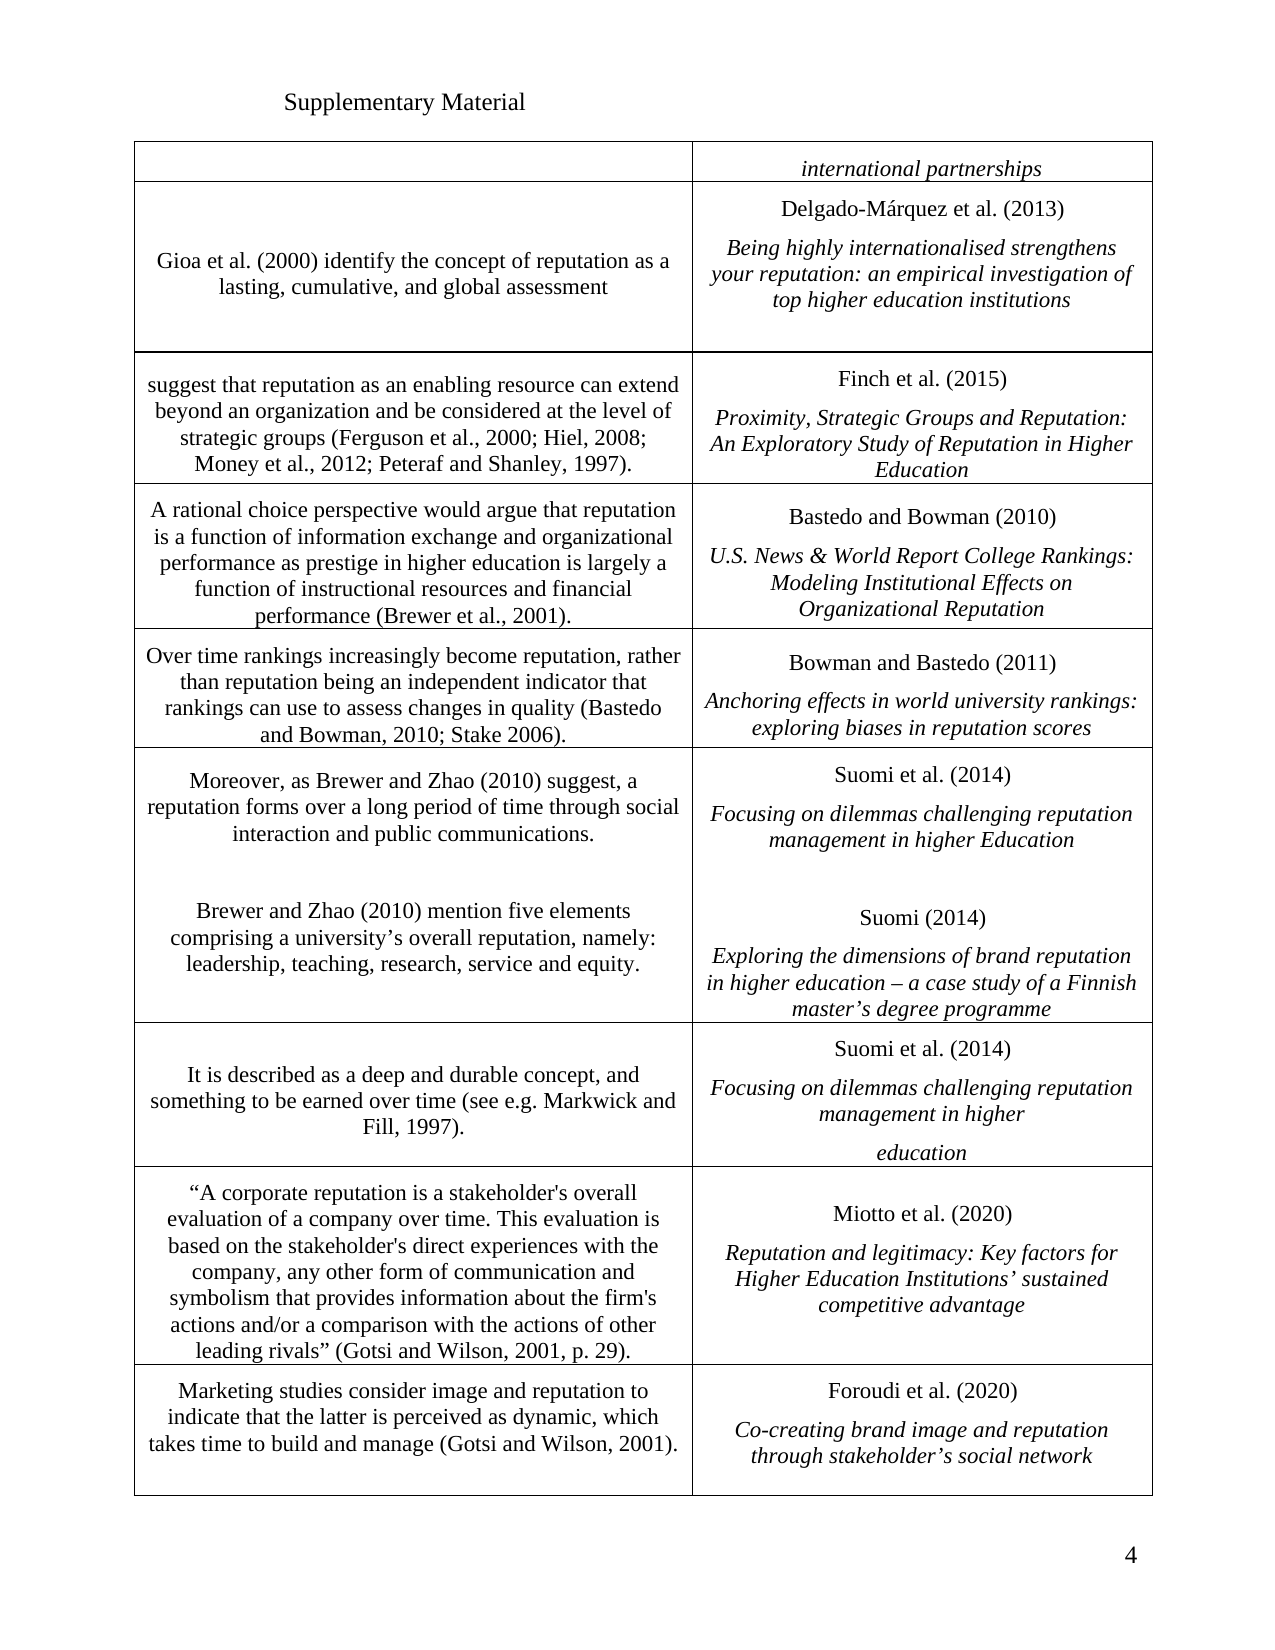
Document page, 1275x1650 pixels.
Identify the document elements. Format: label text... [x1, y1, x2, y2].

table_cell Delgado-Márquez et al. (2013) Being highly internationalised strengthens your reputation: an empirical investigation of top higher education institutions [693, 182, 1152, 351]
table_cell Bowman and Bastedo (2011) Anchoring effects in world university rankings: exploring biases in reputation scores [693, 629, 1152, 747]
table_cell It is described as a deep and durable concept, and something to be earned over time (see e.g. Markwick and Fill, 1997). [135, 1023, 692, 1166]
table_cell Miotto et al. (2020) Reputation and legitimacy: Key factors for Higher Education Institutions’ sustained competitive advantage [693, 1167, 1152, 1363]
table_cell Over time rankings increasingly become reputation, rather than reputation being an independent indicator that rankings can use to assess changes in quality (Bastedo and Bowman, 2010; Stake 2006). [135, 629, 692, 747]
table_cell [693, 1365, 1152, 1495]
table_cell Moreover, as Brewer and Zhao (2010) suggest, a reputation forms over a long period of time through social interaction and public communications. Brewer and Zhao (2010) mention five elements comprising a university’s overall reputation, namely: leadership, teaching, research, service and equity. [135, 748, 692, 1022]
table_cell Suomi et al. (2014) Focusing on dilemmas challenging reputation management in higher education [693, 1023, 1152, 1166]
table_cell suggest that reputation as an enabling resource can extend beyond an organization and be considered at the level of strategic groups (Ferguson et al., 2000; Hiel, 2008; Money et al., 2012; Peteraf and Shanley, 1997). [135, 353, 692, 483]
table_cell A rational choice perspective would argue that reputation is a function of information exchange and organizational performance as prestige in higher education is largely a function of instructional resources and financial performance (Brewer et al., 2001). [135, 484, 692, 628]
table_cell Suomi et al. (2014) Focusing on dilemmas challenging reputation management in higher Education Suomi (2014) Exploring the dimensions of brand reputation in higher education – a case study of a Finnish master’s degree programme [693, 748, 1152, 1022]
table_cell Gioa et al. (2000) identify the concept of reputation as a lasting, cumulative, and global assessment [135, 182, 692, 351]
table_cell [693, 142, 1152, 181]
table_cell Finch et al. (2015) Proximity, Strategic Groups and Reputation: An Exploratory Study of Reputation in Higher Education [693, 353, 1152, 483]
table_cell Bastedo and Bowman (2010) U.S. News & World Report College Rankings: Modeling Institutional Effects on Organizational Reputation [693, 484, 1152, 628]
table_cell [135, 142, 692, 181]
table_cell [135, 1365, 692, 1495]
table_cell “A corporate reputation is a stakeholder's overall evaluation of a company over time. This evaluation is based on the stakeholder's direct experiences with the company, any other form of communication and symbolism that provides information about the firm's actions and/or a comparison with the actions of other leading rivals” (Gotsi and Wilson, 2001, p. 29). [135, 1167, 692, 1363]
